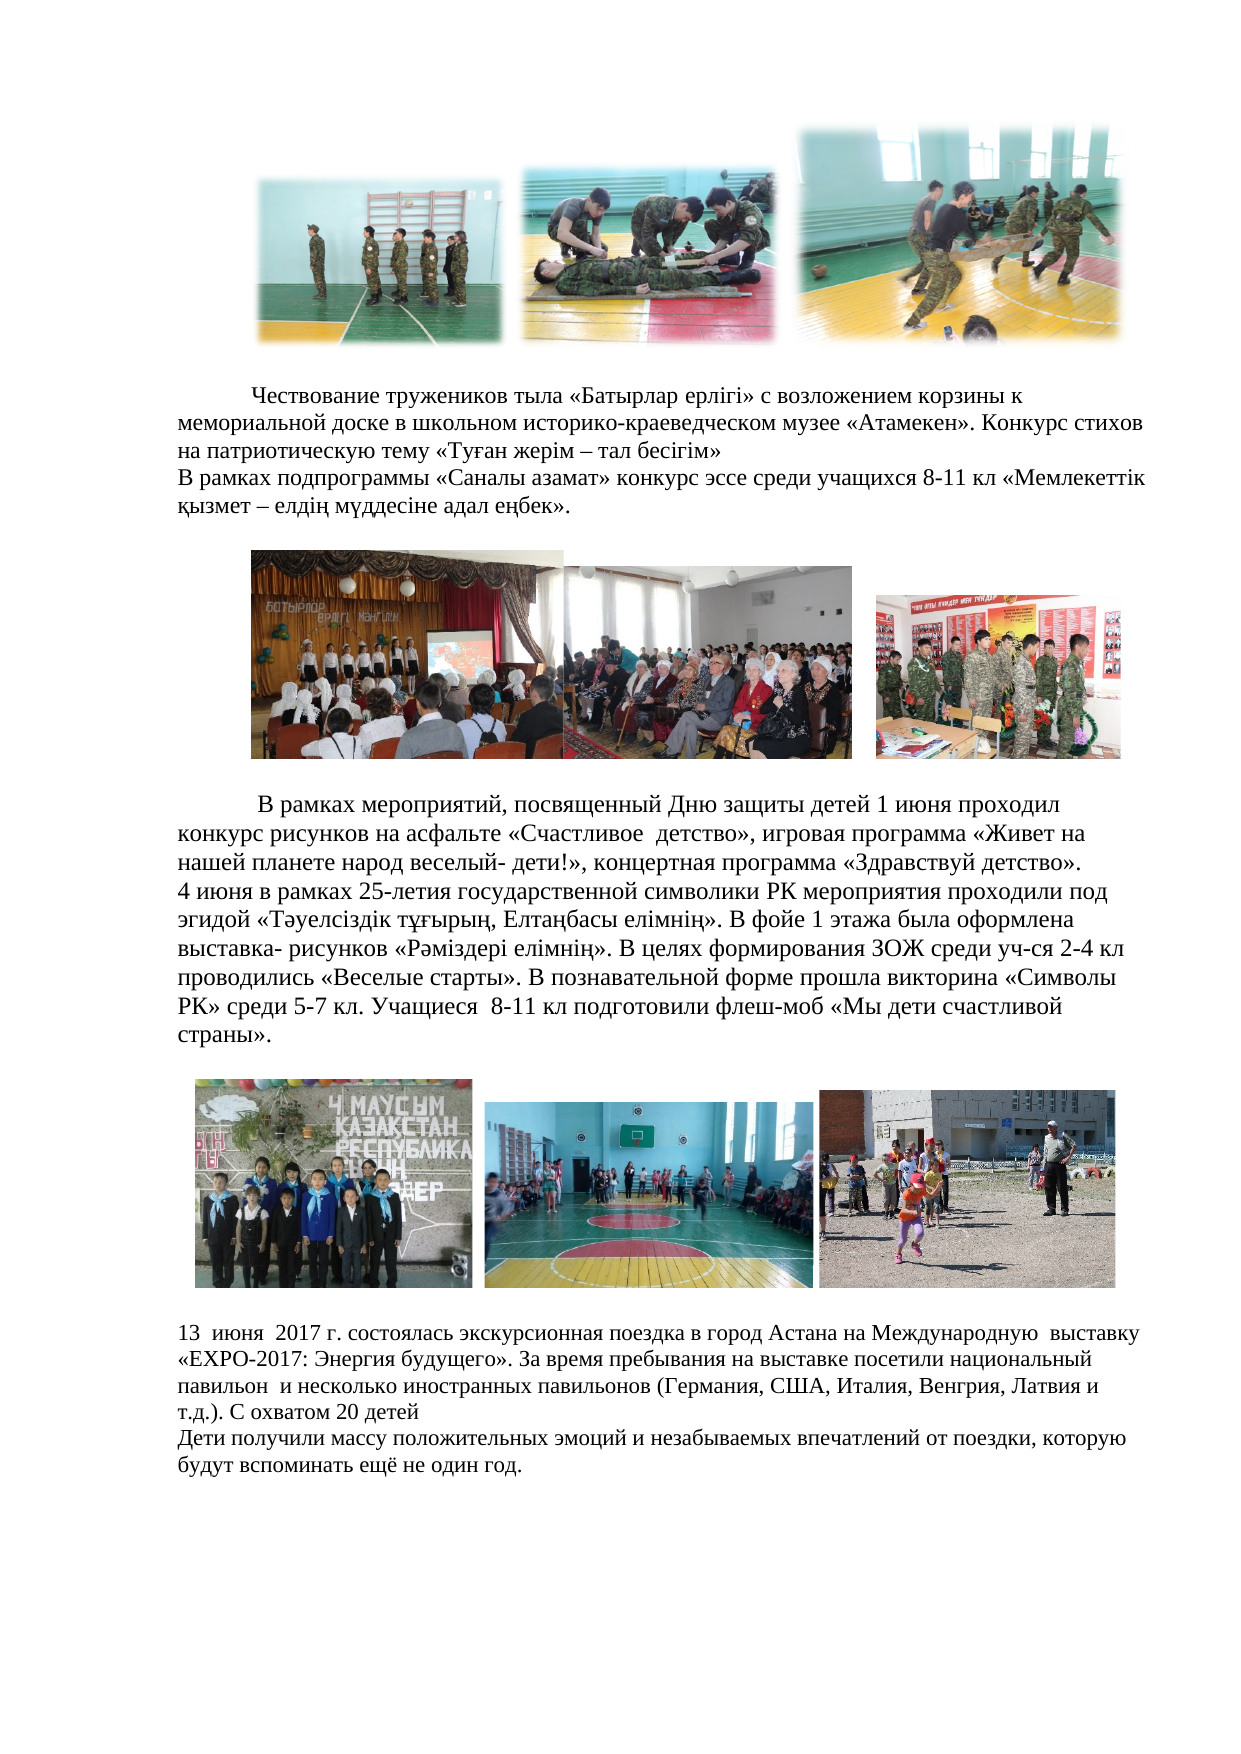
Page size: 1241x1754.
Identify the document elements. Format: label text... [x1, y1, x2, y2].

text Дети получили массу положительных эмоций и незабываемых впечатлений от поездки, которую будут вспоминать ещё не один год. [523, 1424, 1152, 1477]
picture [251, 171, 508, 350]
picture [251, 550, 852, 759]
picture [195, 1079, 473, 1288]
picture [876, 595, 1121, 759]
picture [484, 1102, 814, 1288]
text Чествование тружеников тыла «Батырлар ерлігі» с возложением корзины к мемориальной доске в школьном историко-краеведческом музее «Атамекен». Конкурс стихов на патриотическую тему «Туған жерім – тал бесігім» В рамках подпрограммы «Саналы азамат» конкурс эссе среди учащихся 8-11 кл «Мемлекеттік қызмет – елдің мүддесіне адал еңбек». [177, 381, 1152, 519]
picture [514, 159, 783, 350]
text 13 июня 2017 г. состоялась экскурсионная поездка в город Астана на Международную выставку «EXPO-2017: Энергия будущего». За время пребывания на выставке посетили национальный павильон и несколько иностранных павильонов (Германия, США, Италия, Венгрия, Латвия и т.д.). С охватом 20 детей [419, 1319, 1152, 1424]
picture [788, 118, 1130, 350]
picture [819, 1090, 1116, 1288]
text В рамках мероприятий, посвященный Дню защиты детей 1 июня проходил конкурс рисунков на асфальте «Счастливое детство», игровая программа «Живет на нашей планете народ веселый- дети!», концертная программа «Здравствуй детство». 4 июня в рамках 25-летия государственной символики РК мероприятия проходили под эгидой «Тәуелсіздік тұғырың, Елтаңбасы елімнің». В фойе 1 этажа была оформлена выставка- рисунков «Рәміздері елімнің». В целях формирования ЗОЖ среди уч-ся 2-4 кл проводились «Веселые старты». В познавательной форме прошла викторина «Символы РК» среди 5-7 кл. Учащиеся 8-11 кл подготовили флеш-моб «Мы дети счастливой страны». [177, 789, 1152, 1048]
